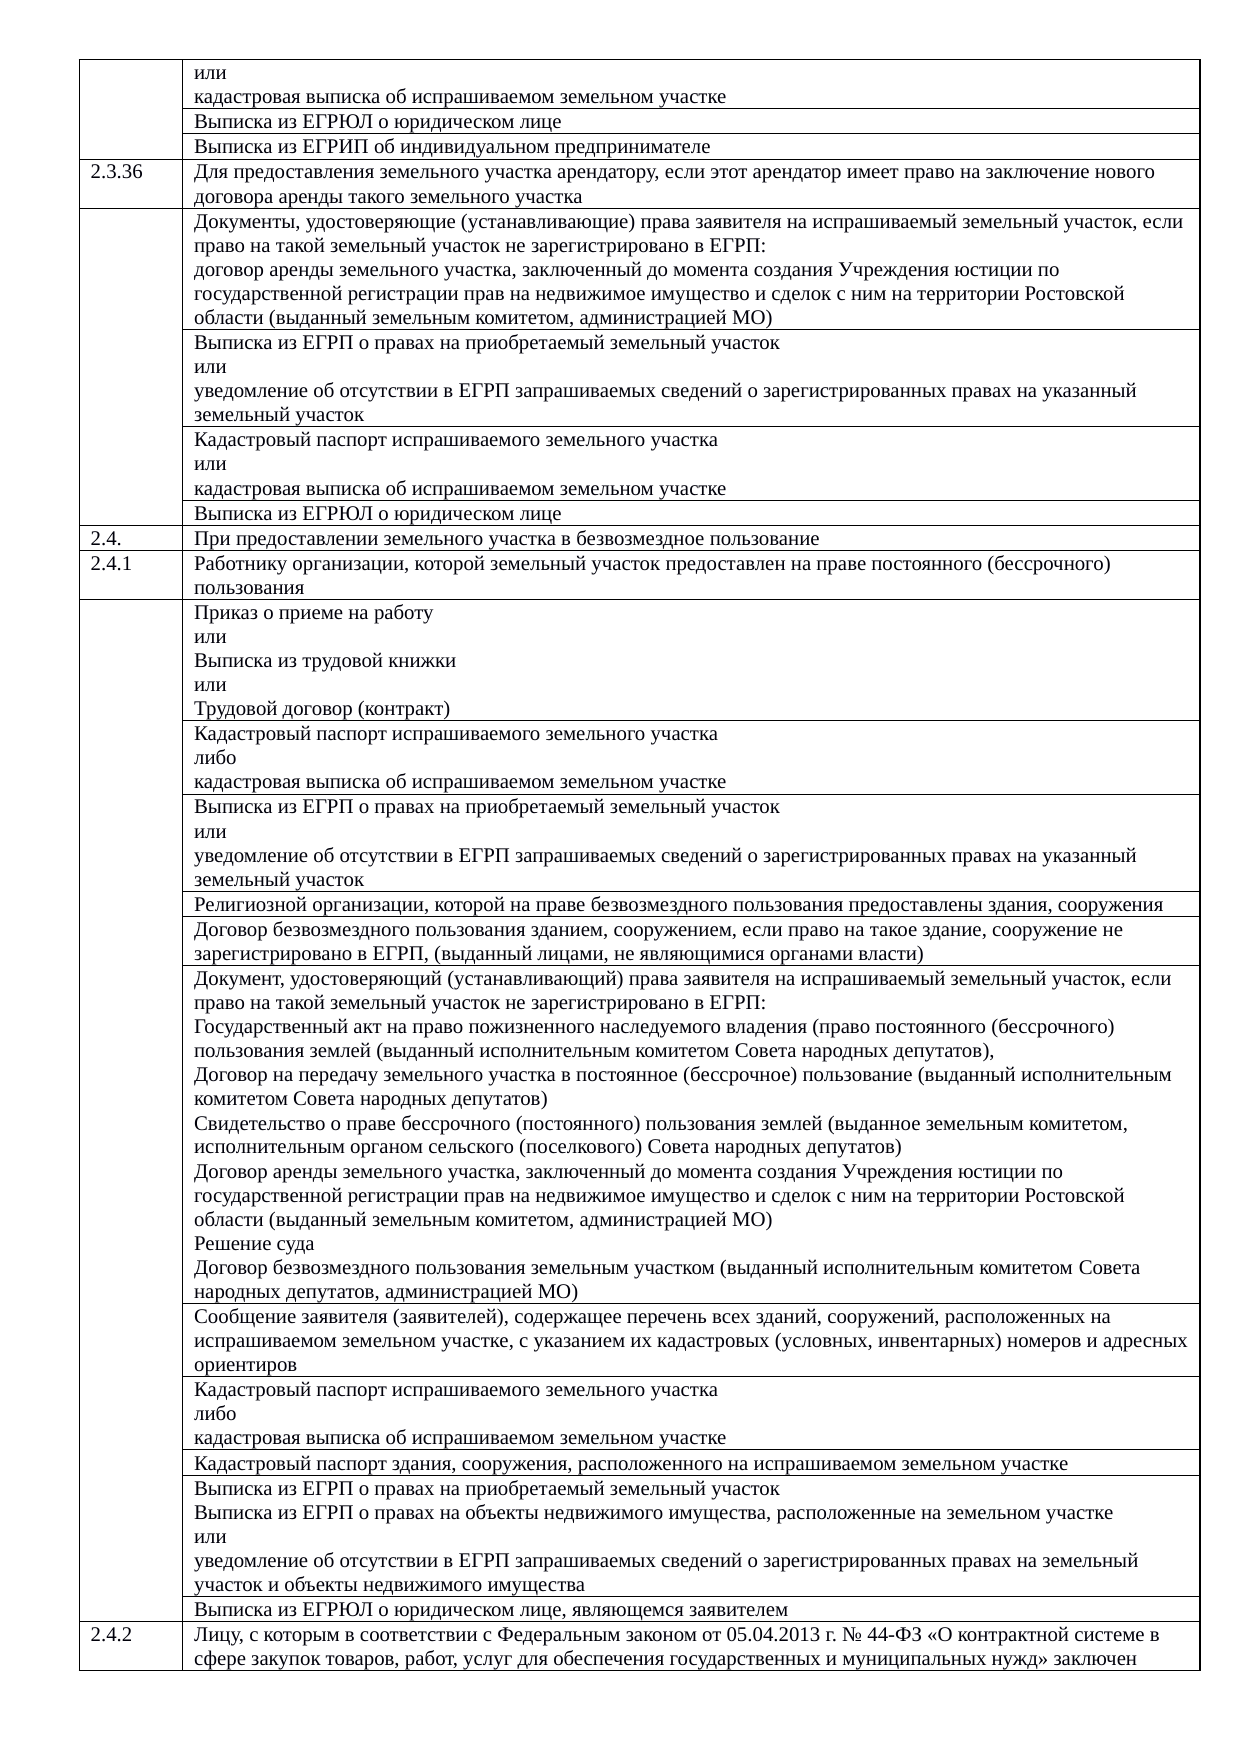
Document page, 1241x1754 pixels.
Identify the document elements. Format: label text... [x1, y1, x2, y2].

table_cell 2.4. [80, 526, 182, 550]
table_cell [183, 1622, 1199, 1670]
table_cell Выписка из ЕГРП о правах на приобретаемый земельный участок Выписка из ЕГРП о правах на объекты недвижимого имущества, расположенные на земельном участке или уведомление об отсутствии в ЕГРП запрашиваемых сведений о зарегистрированных правах на земельный участок и объекты недвижимого имущества [183, 1476, 1199, 1596]
table_cell При предоставлении земельного участка в безвозмездное пользование [183, 526, 1199, 550]
table_cell Договор безвозмездного пользования зданием, сооружением, если право на такое здание, сооружение не зарегистрировано в ЕГРП, (выданный лицами, не являющимися органами власти) [183, 917, 1199, 965]
table_cell Выписка из ЕГРЮЛ о юридическом лице [183, 109, 1199, 133]
table_cell Приказ о приеме на работу или Выписка из трудовой книжки или Трудовой договор (контракт) [183, 600, 1199, 720]
table_cell 2.3.36 [80, 160, 182, 208]
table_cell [183, 60, 1199, 108]
table_cell Для предоставления земельного участка арендатору, если этот арендатор имеет право на заключение нового договора аренды такого земельного участка [183, 160, 1199, 208]
table_cell Кадастровый паспорт здания, сооружения, расположенного на испрашиваемом земельном участке [183, 1450, 1199, 1474]
table_cell Работнику организации, которой земельный участок предоставлен на праве постоянного (бессрочного) пользования [183, 551, 1199, 599]
table_cell Выписка из ЕГРИП об индивидуальном предпринимателе [183, 134, 1199, 158]
table_cell Кадастровый паспорт испрашиваемого земельного участка или кадастровая выписка об испрашиваемом земельном участке [183, 427, 1199, 499]
table_cell Кадастровый паспорт испрашиваемого земельного участка либо кадастровая выписка об испрашиваемом земельном участке [183, 1377, 1199, 1449]
table_cell Религиозной организации, которой на праве безвозмездного пользования предоставлены здания, сооружения [183, 892, 1199, 916]
table_cell Сообщение заявителя (заявителей), содержащее перечень всех зданий, сооружений, расположенных на испрашиваемом земельном участке, с указанием их кадастровых (условных, инвентарных) номеров и адресных ориентиров [183, 1304, 1199, 1376]
table_cell Кадастровый паспорт испрашиваемого земельного участка либо кадастровая выписка об испрашиваемом земельном участке [183, 721, 1199, 793]
table_cell Документы, удостоверяющие (устанавливающие) права заявителя на испрашиваемый земельный участок, если право на такой земельный участок не зарегистрировано в ЕГРП: договор аренды земельного участка, заключенный до момента создания Учреждения юстиции по государственной регистрации прав на недвижимое имущество и сделок с ним на территории Ростовской области (выданный земельным комитетом, администрацией МО) [183, 209, 1199, 329]
table_cell Документ, удостоверяющий (устанавливающий) права заявителя на испрашиваемый земельный участок, если право на такой земельный участок не зарегистрировано в ЕГРП: Государственный акт на право пожизненного наследуемого владения (право постоянного (бессрочного) пользования землей (выданный исполнительным комитетом Совета народных депутатов), Договор на передачу земельного участка в постоянное (бессрочное) пользование (выданный исполнительным комитетом Совета народных депутатов) Свидетельство о праве бессрочного (постоянного) пользования землей (выданное земельным комитетом, исполнительным органом сельского (поселкового) Совета народных депутатов) Договор аренды земельного участка, заключенный до момента создания Учреждения юстиции по государственной регистрации прав на недвижимое имущество и сделок с ним на территории Ростовской области (выданный земельным комитетом, администрацией МО) Решение суда Договор безвозмездного пользования земельным участком (выданный исполнительным комитетом Совета народных депутатов, администрацией МО) [183, 966, 1199, 1303]
table_cell Выписка из ЕГРЮЛ о юридическом лице, являющемся заявителем [183, 1597, 1199, 1621]
table_cell Выписка из ЕГРЮЛ о юридическом лице [183, 501, 1199, 524]
table_cell [80, 600, 182, 1621]
table_cell 2.4.2 [80, 1622, 182, 1670]
table_cell 2.4.1 [80, 551, 182, 599]
table_cell [80, 209, 182, 524]
